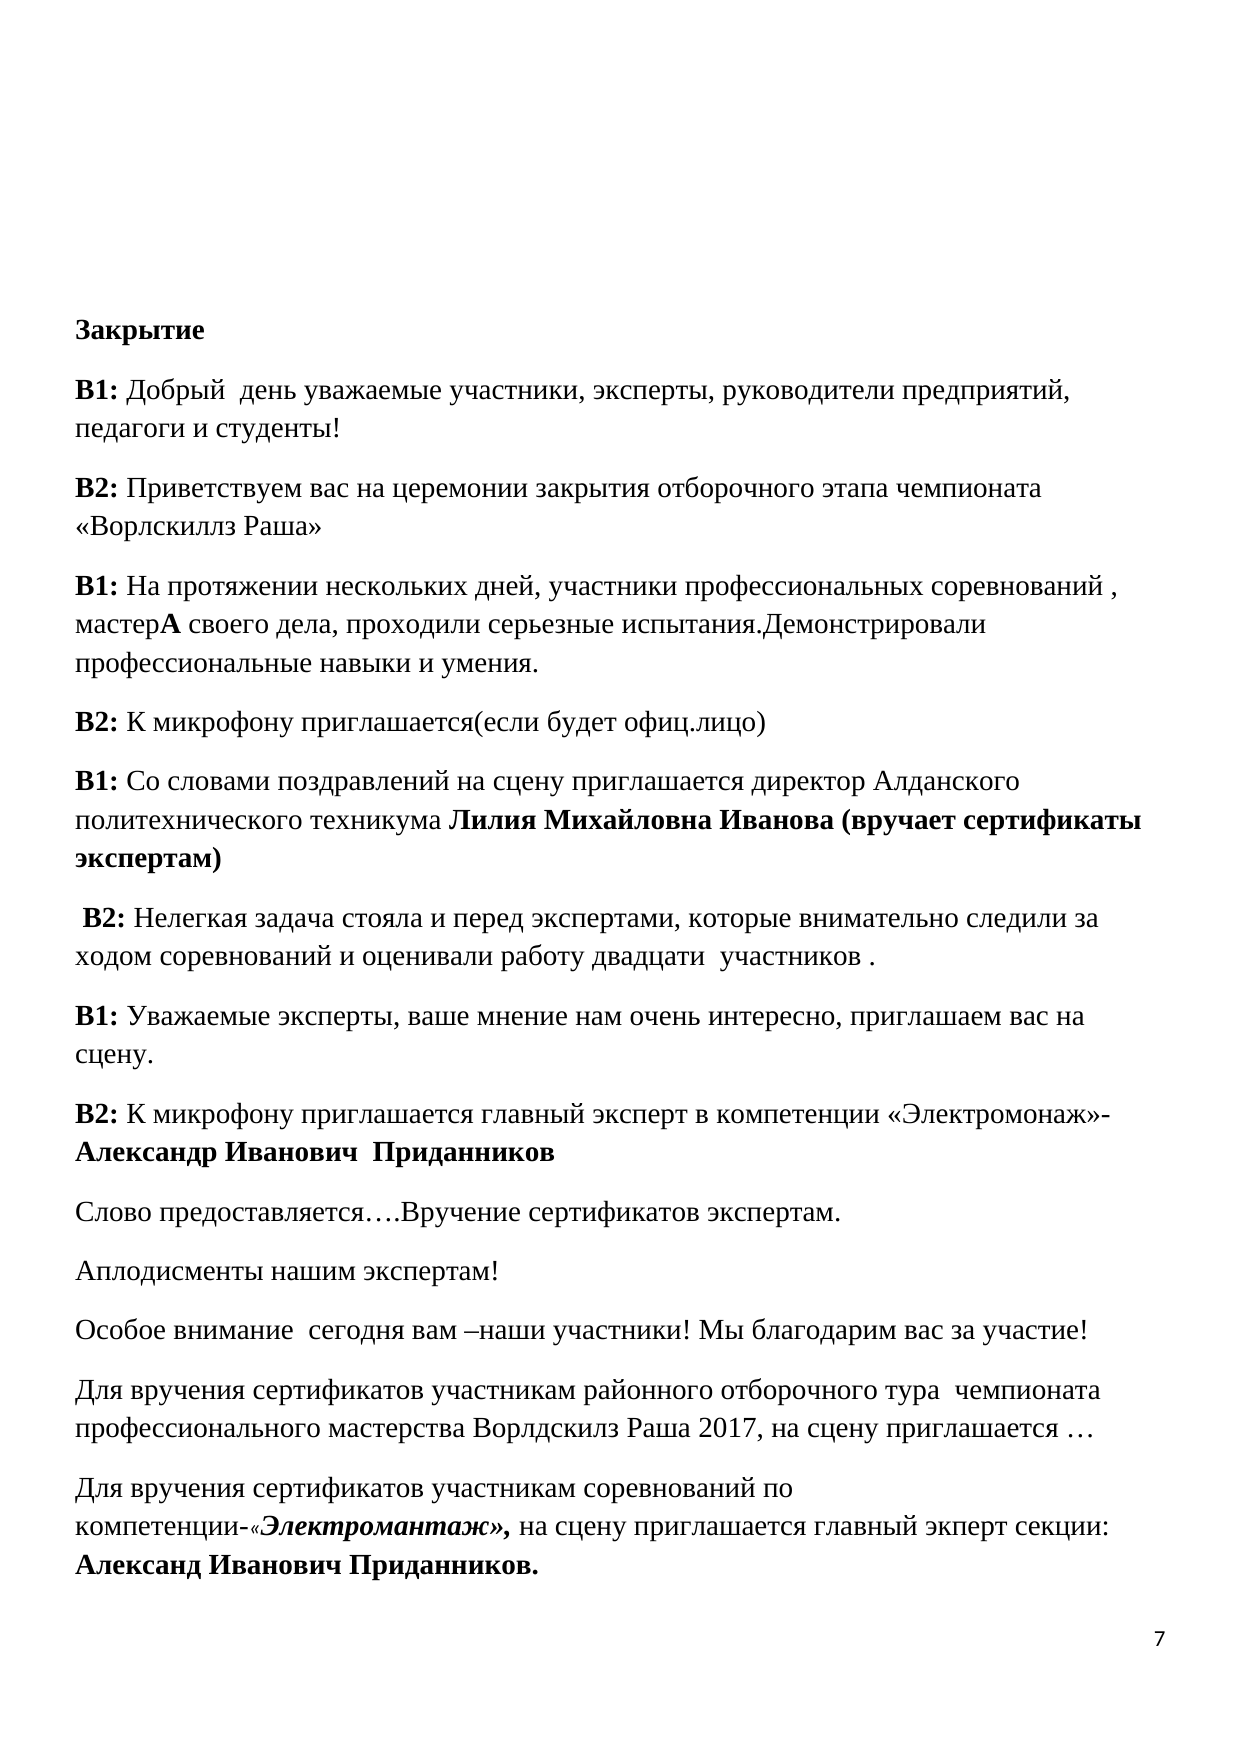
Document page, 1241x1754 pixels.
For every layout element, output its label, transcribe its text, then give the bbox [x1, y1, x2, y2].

text В1: Добрый день уважаемые участники, эксперты, руководители предприятий, педагоги и студенты! [75, 372, 1165, 444]
text Слово предоставляется….Вручение сертификатов экспертам. [75, 1194, 1165, 1227]
text В1: Со словами поздравлений на сцену приглашается директор Алданского политехнического техникума Лилия Михайловна Иванова (вручает сертификаты экспертам) [75, 763, 1165, 874]
text В1: На протяжении нескольких дней, участники профессиональных соревнований , мастерА своего дела, проходили серьезные испытания.Демонстрировали профессиональные навыки и умения. [75, 568, 1165, 678]
text Для вручения сертификатов участникам соревнований по компетенции-«Электромантаж», на сцену приглашается главный экперт секции: Александ Иванович Приданников. [75, 1470, 1165, 1580]
text В2: Приветствуем вас на церемонии закрытия отборочного этапа чемпионата «Ворлскиллз Раша» [75, 470, 1165, 542]
text Для вручения сертификатов участникам районного отборочного тура чемпионата профессионального мастерства Ворлдскилз Раша 2017, на сцену приглашается … [75, 1372, 1165, 1444]
text В1: Уважаемые эксперты, ваше мнение нам очень интересно, приглашаем вас на сцену. [75, 998, 1165, 1070]
text В2: Нелегкая задача стояла и перед экспертами, которые внимательно следили за ходом соревнований и оценивали работу двадцати участников . [75, 900, 1165, 972]
text Особое внимание сегодня вам –наши участники! Мы благодарим вас за участие! [75, 1312, 1165, 1346]
text В2: К микрофону приглашается(если будет офиц.лицо) [75, 704, 1165, 738]
text Закрытие [75, 312, 1165, 346]
text Аплодисменты нашим экспертам! [75, 1253, 1165, 1287]
list В2: К микрофону приглашается главный эксперт в компетенции «Электромонаж»- Александр Иванович Приданников [75, 1096, 1165, 1168]
